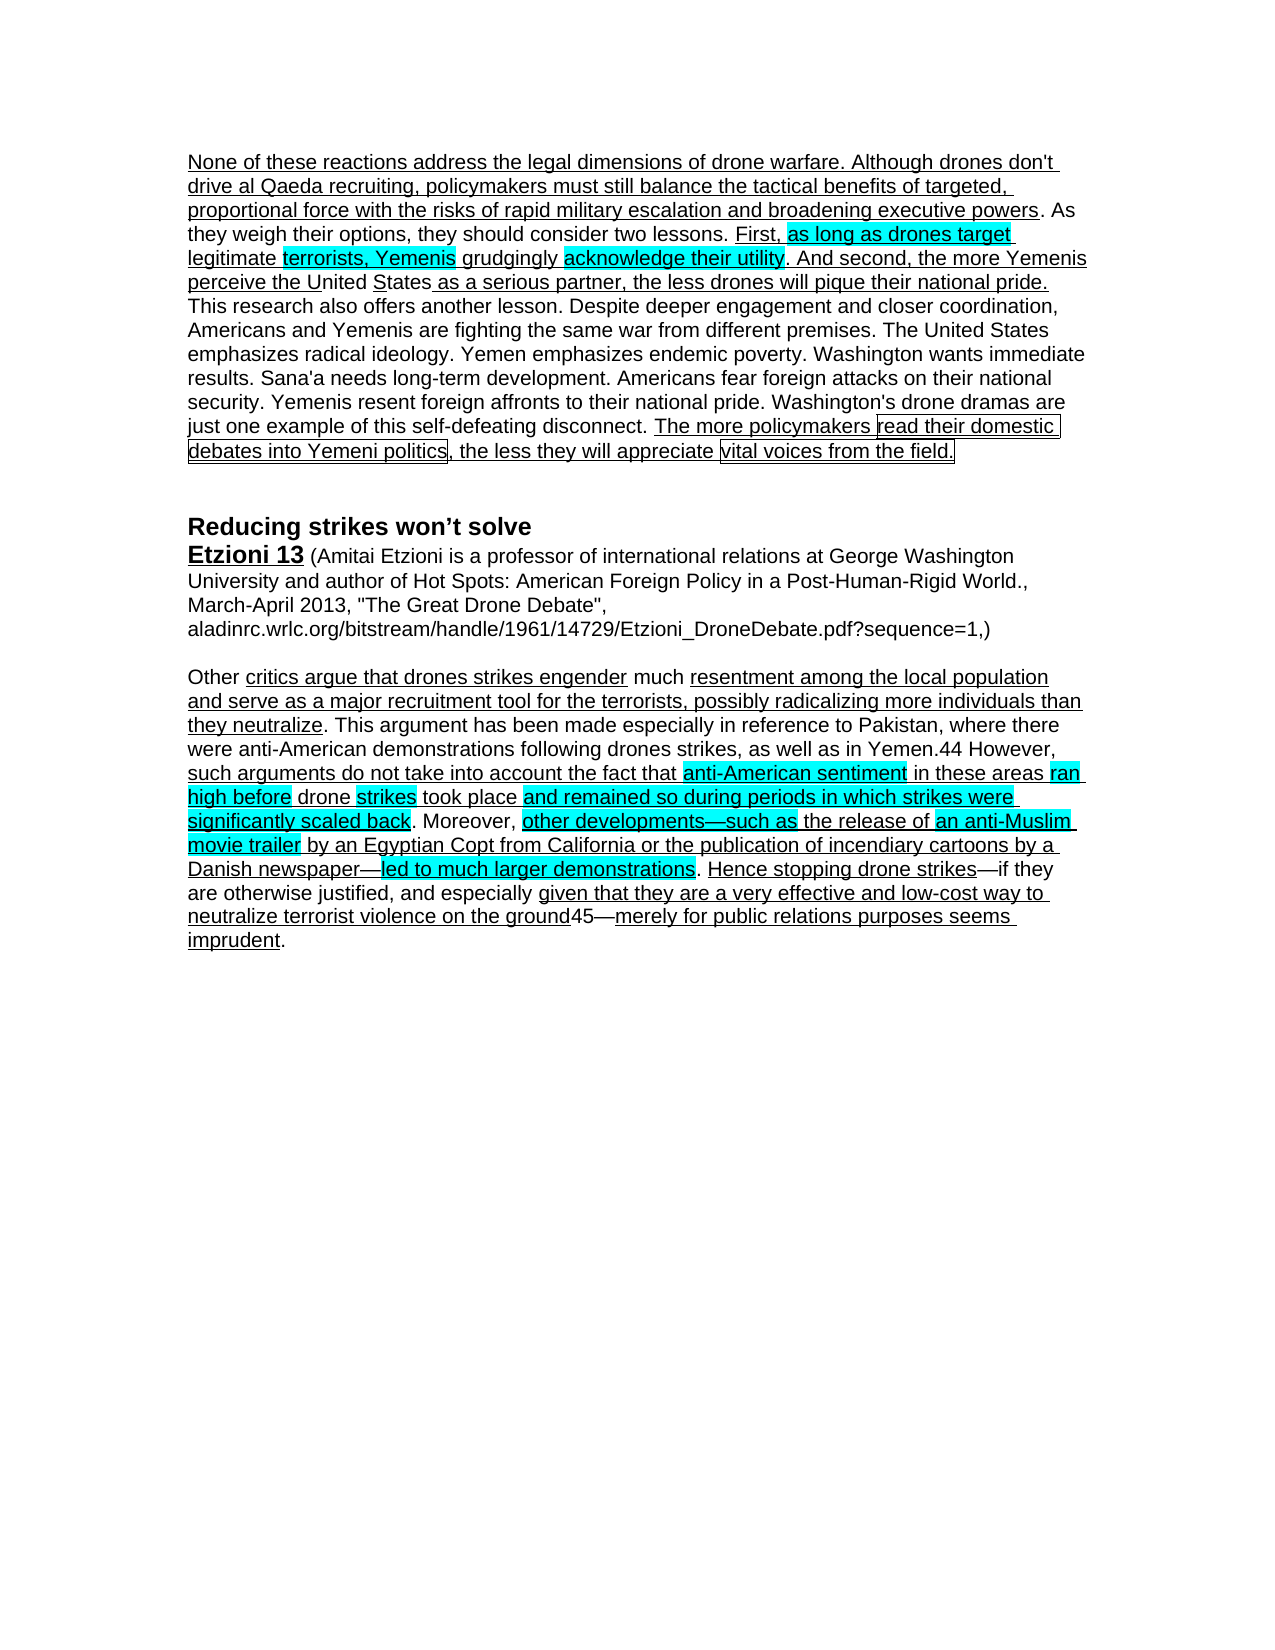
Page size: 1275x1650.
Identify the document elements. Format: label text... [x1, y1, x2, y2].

text Other critics argue that drones strikes engender much resentment among the local population and serve as a major recruitment tool for the terrorists, possibly radicalizing more individuals than they neutralize. This argument has been made especially in reference to Pakistan, where there were anti-American demonstrations following drones strikes, as well as in Yemen.44 However, such arguments do not take into account the fact that anti-American sentiment in these areas ran high before drone strikes took place and remained so during periods in which strikes were signiﬁcantly scaled back. Moreover, other developments—such as the release of an anti-Muslim movie trailer by an Egyptian Copt from California or the publication of incendiary cartoons by a Danish newspaper—led to much larger demonstrations. Hence stopping drone strikes—if they are otherwise justiﬁed, and especially given that they are a very effective and low-cost way to neutralize terrorist violence on the ground45—merely for public relations purposes seems imprudent. [187, 665, 1087, 952]
text Reducing strikes won’t solve [187, 511, 1087, 540]
text None of these reactions address the legal dimensions of drone warfare. Although drones don't drive al Qaeda recruiting, policymakers must still balance the tactical benefits of targeted, proportional force with the risks of rapid military escalation and broadening executive powers. As they weigh their options, they should consider two lessons. First, as long as drones target legitimate terrorists, Yemenis grudgingly acknowledge their utility. And second, the more Yemenis perceive the United States as a serious partner, the less drones will pique their national pride. [187, 150, 1087, 267]
text Etzioni 13 (Amitai Etzioni is a professor of international relations at George Washington University and author of Hot Spots: American Foreign Policy in a Post-Human-Rigid World., March-April 2013, "The Great Drone Debate", aladinrc.wrlc.org/bitstream/handle/1961/14729/Etzioni_DroneDebate.pdf?sequence=1,) [187, 540, 1087, 641]
text This research also offers another lesson. Despite deeper engagement and closer coordination, Americans and Yemenis are fighting the same war from different premises. The United States emphasizes radical ideology. Yemen emphasizes endemic poverty. Washington wants immediate results. Sana'a needs long-term development. Americans fear foreign attacks on their national security. Yemenis resent foreign affronts to their national pride. Washington's drone dramas are just one example of this self-defeating disconnect. The more policymakers read their domestic debates into Yemeni politics, the less they will appreciate vital voices from the field. [187, 294, 1087, 463]
